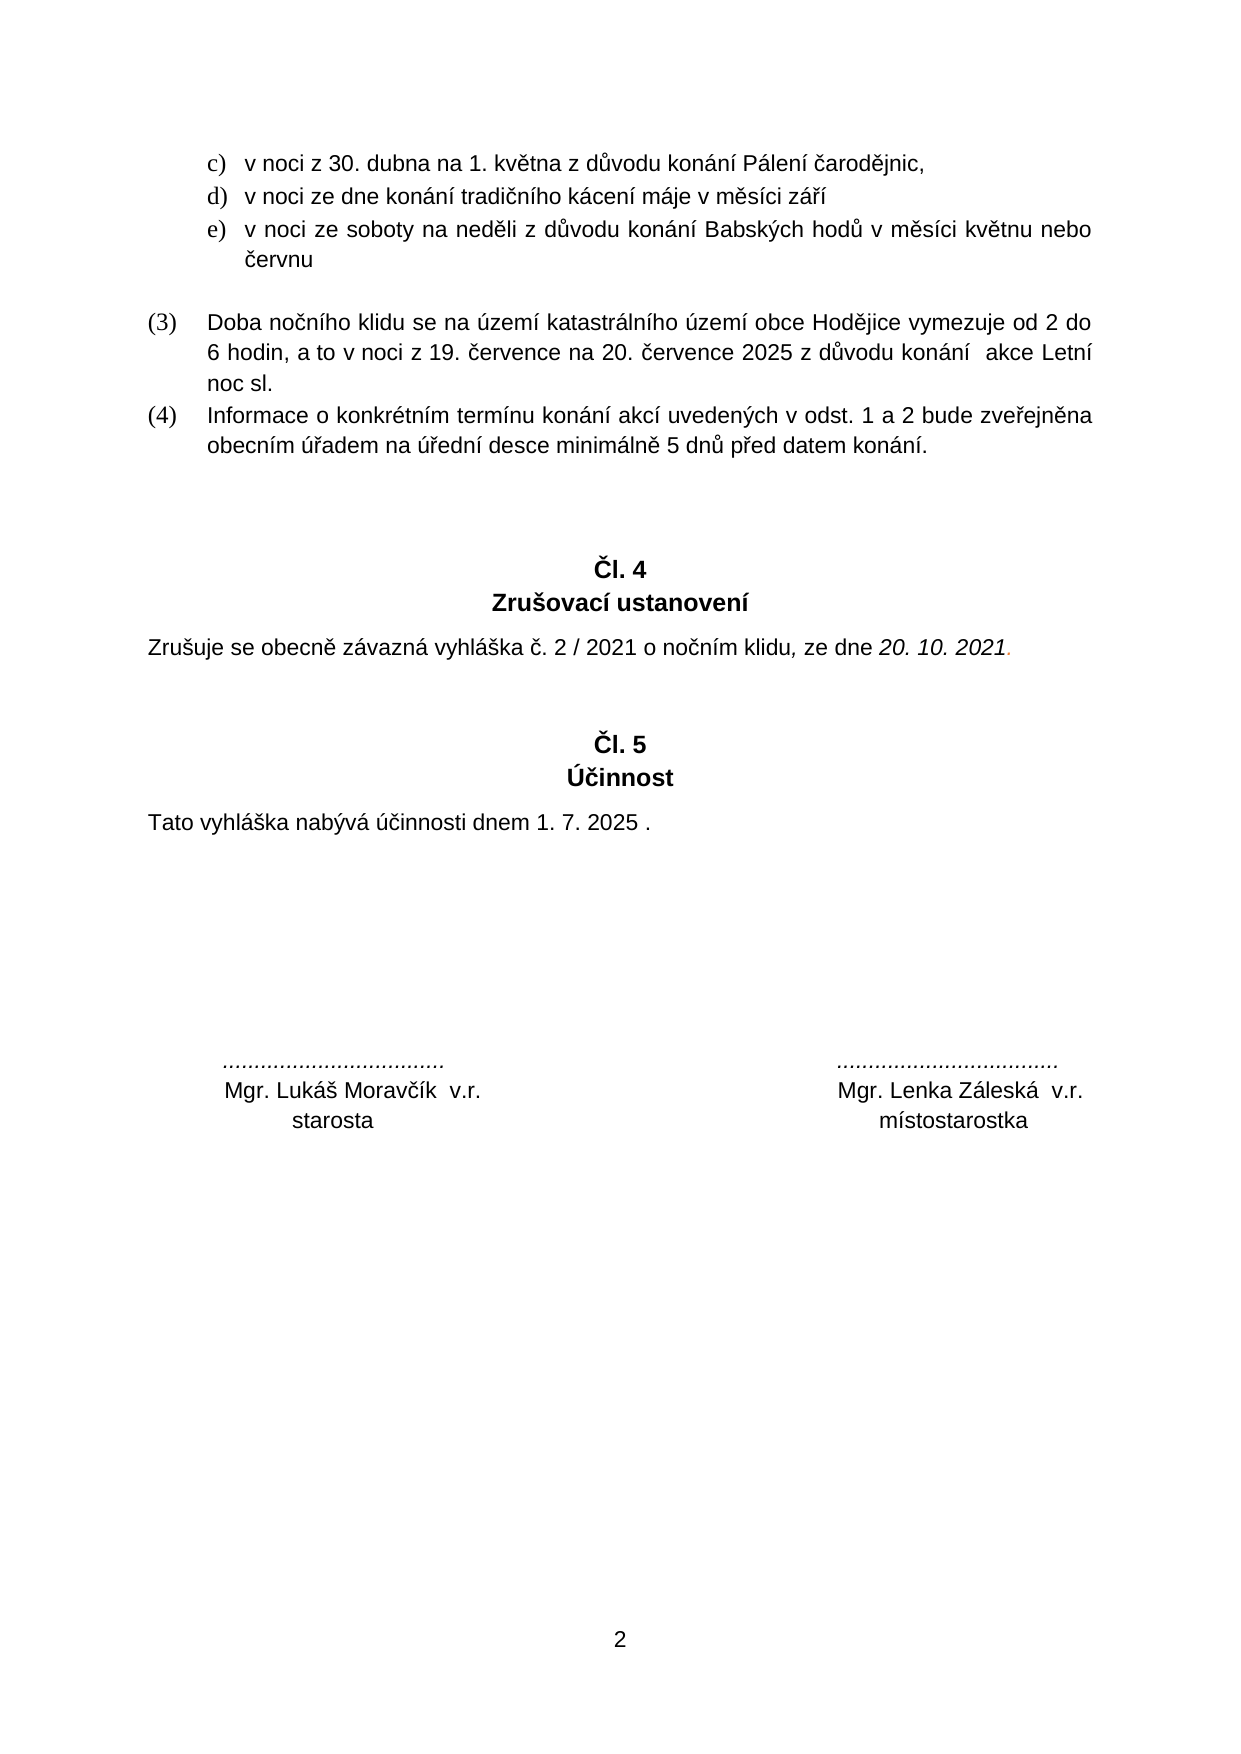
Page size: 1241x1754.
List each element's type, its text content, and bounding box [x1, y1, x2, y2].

text Zrušuje se obecně závazná vyhláška č. 2 / 2021 o nočním klidu, ze dne 20. 10. 2021. [148, 634, 1092, 660]
text Mgr. Lukáš Moravčík v.r. Mgr. Lenka Záleská v.r. [148, 1077, 1092, 1103]
text Účinnost [148, 763, 1092, 792]
text Tato vyhláška nabývá účinnosti dnem 1. 7. 2025 . [148, 808, 1092, 835]
list Doba nočního klidu se na území katastrálního území obce Hodějice vymezuje od 2 do 6 hodin, a to v noci z 19. července na 20. července 2025 z důvodu konání akce Letní noc sl. [148, 307, 1092, 396]
text Zrušovací ustanovení [148, 588, 1092, 617]
list v noci ze dne konání tradičního kácení máje v měsíci září [207, 181, 1092, 209]
text Čl. 5 [148, 730, 1092, 759]
text starosta místostarostka [148, 1107, 1092, 1134]
list v noci ze soboty na neděli z důvodu konání Babských hodů v měsíci květnu nebo červnu [207, 214, 1092, 273]
list v noci z 30. dubna na 1. května z důvodu konání Pálení čarodějnic, [207, 148, 1092, 176]
text Čl. 4 [148, 555, 1092, 584]
text ................................... ................................... [148, 1047, 1092, 1073]
list Informace o konkrétním termínu konání akcí uvedených v odst. 1 a 2 bude zveřejněna obecním úřadem na úřední desce minimálně 5 dnů před datem konání. [148, 400, 1092, 459]
